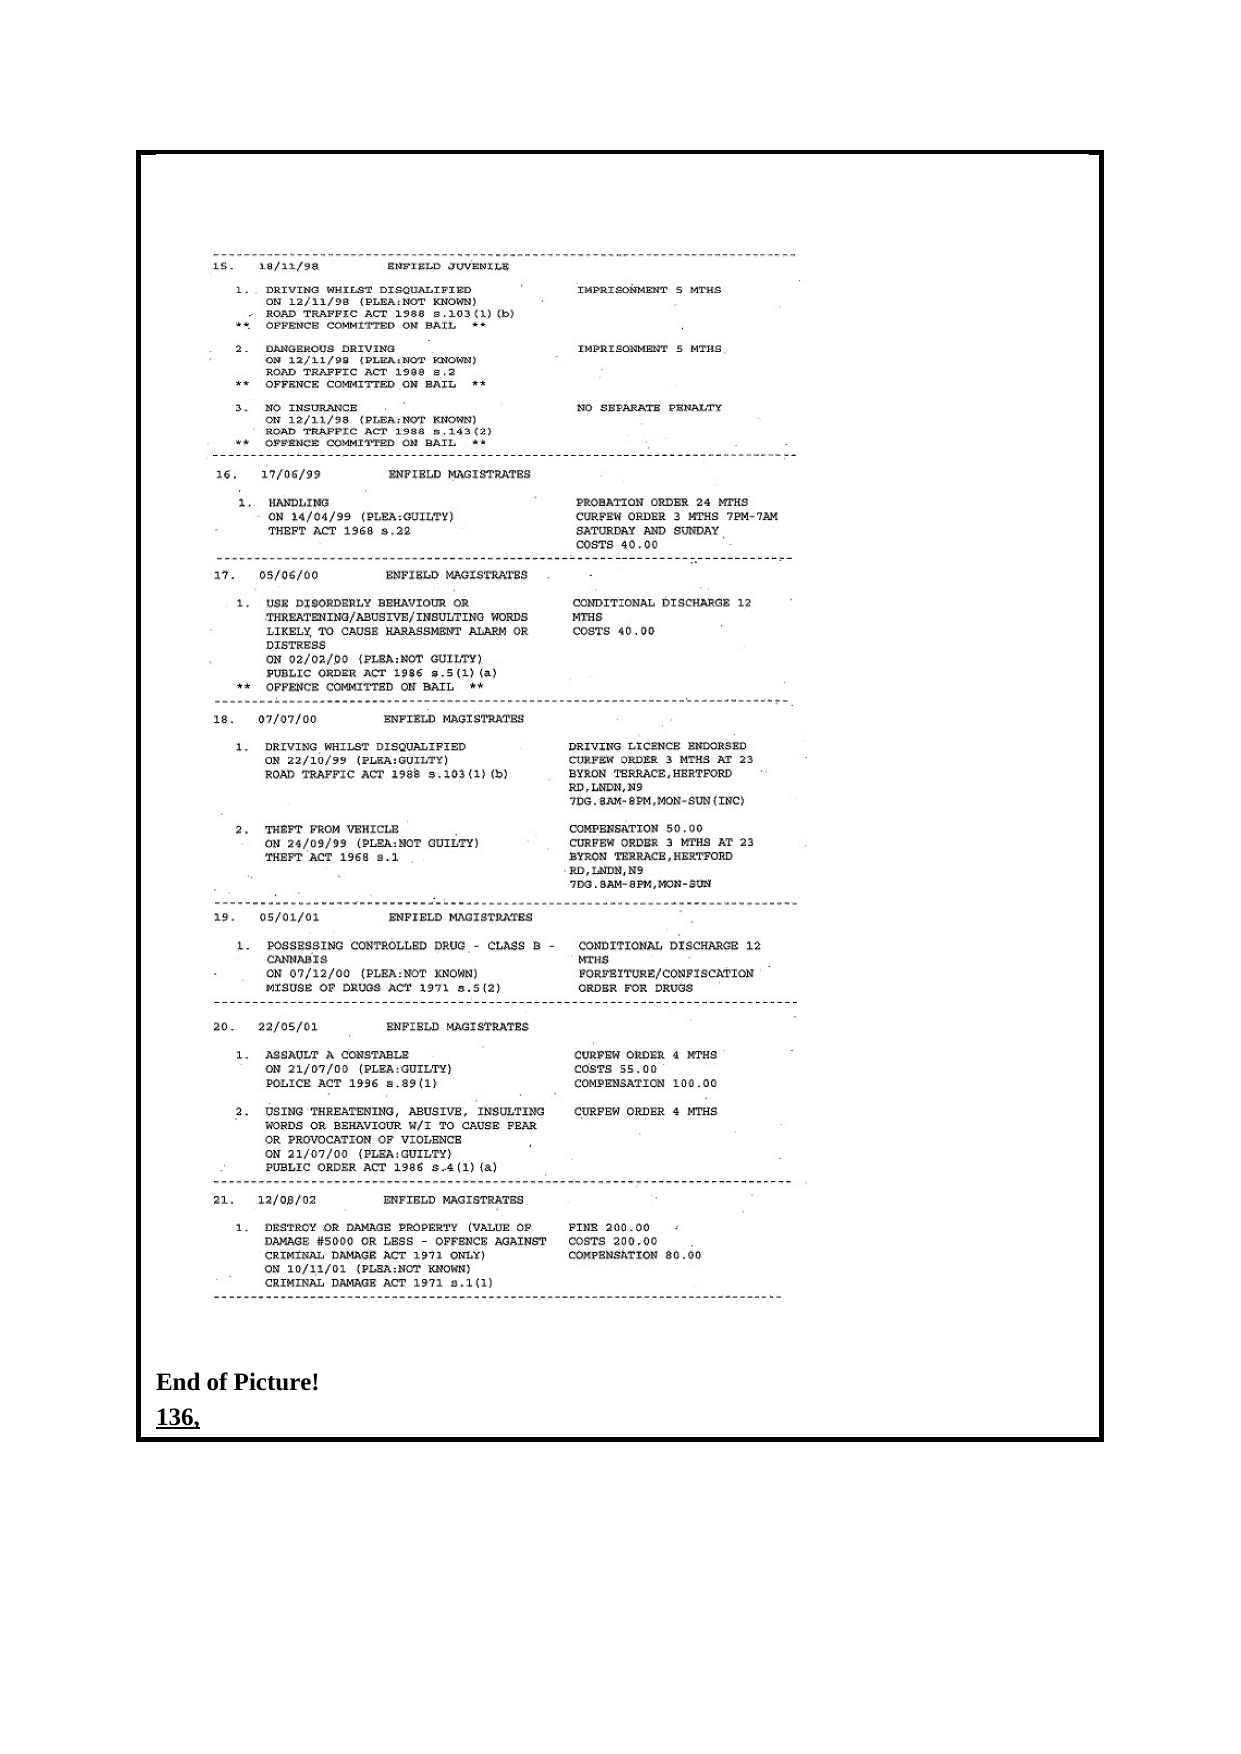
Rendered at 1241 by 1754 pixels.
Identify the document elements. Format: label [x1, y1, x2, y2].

picture [155, 154, 1089, 1361]
table_cell [141, 155, 1099, 1437]
